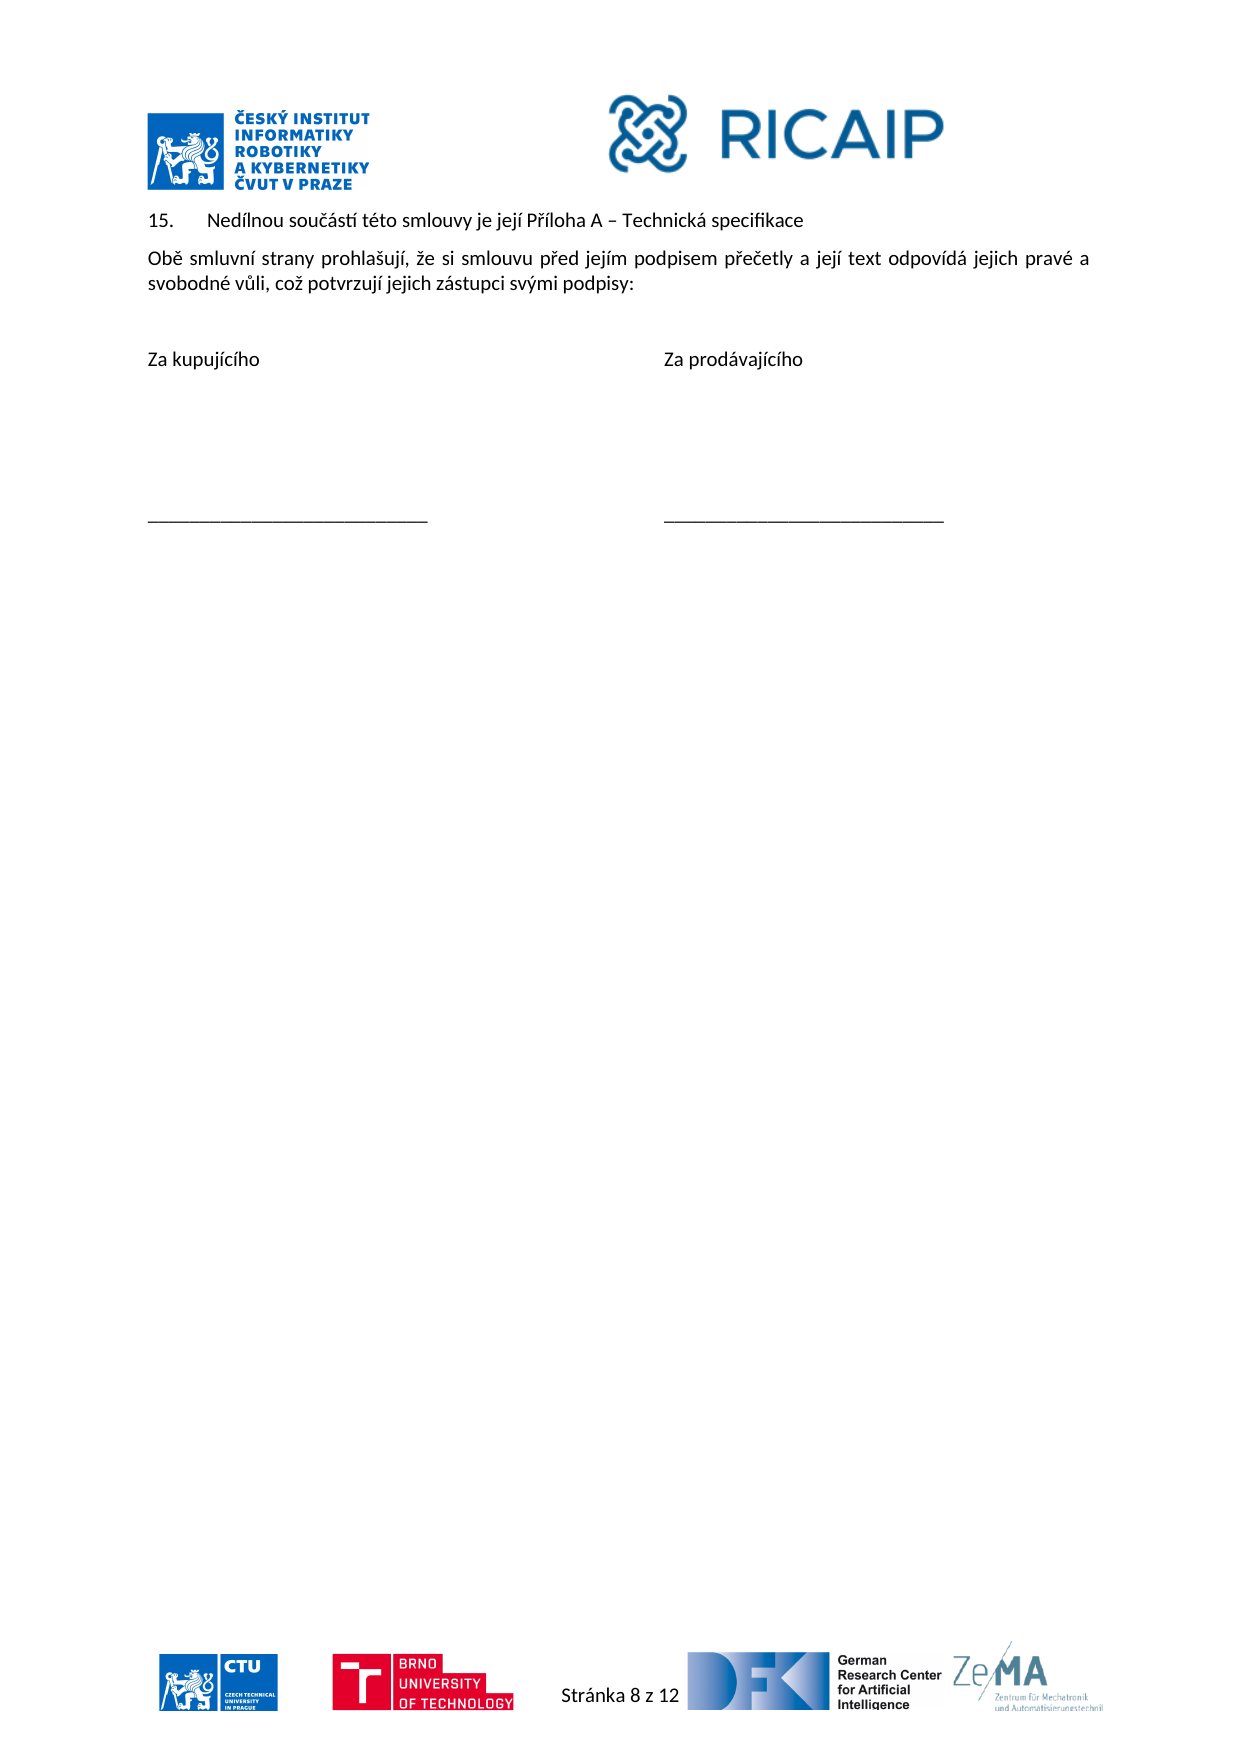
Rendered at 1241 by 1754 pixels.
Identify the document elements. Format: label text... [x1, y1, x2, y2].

picture [332, 1653, 514, 1711]
text Za kupujícího Za prodávajícího [148, 346, 1093, 371]
picture [686, 1652, 943, 1709]
picture [952, 1641, 1102, 1711]
picture [158, 1654, 278, 1711]
list Nedílnou součástí této smlouvy je její Příloha A – Technická specifikace [148, 207, 1093, 232]
text Obě smluvní strany prohlašují, že si smlouvu před jejím podpisem přečetly a její text odpovídá jejich pravé a svobodné vůli, což potvrzují jejich zástupci svými podpisy: [148, 245, 1093, 296]
picture [147, 110, 370, 190]
text ___________________________ ___________________________ [148, 500, 1093, 526]
